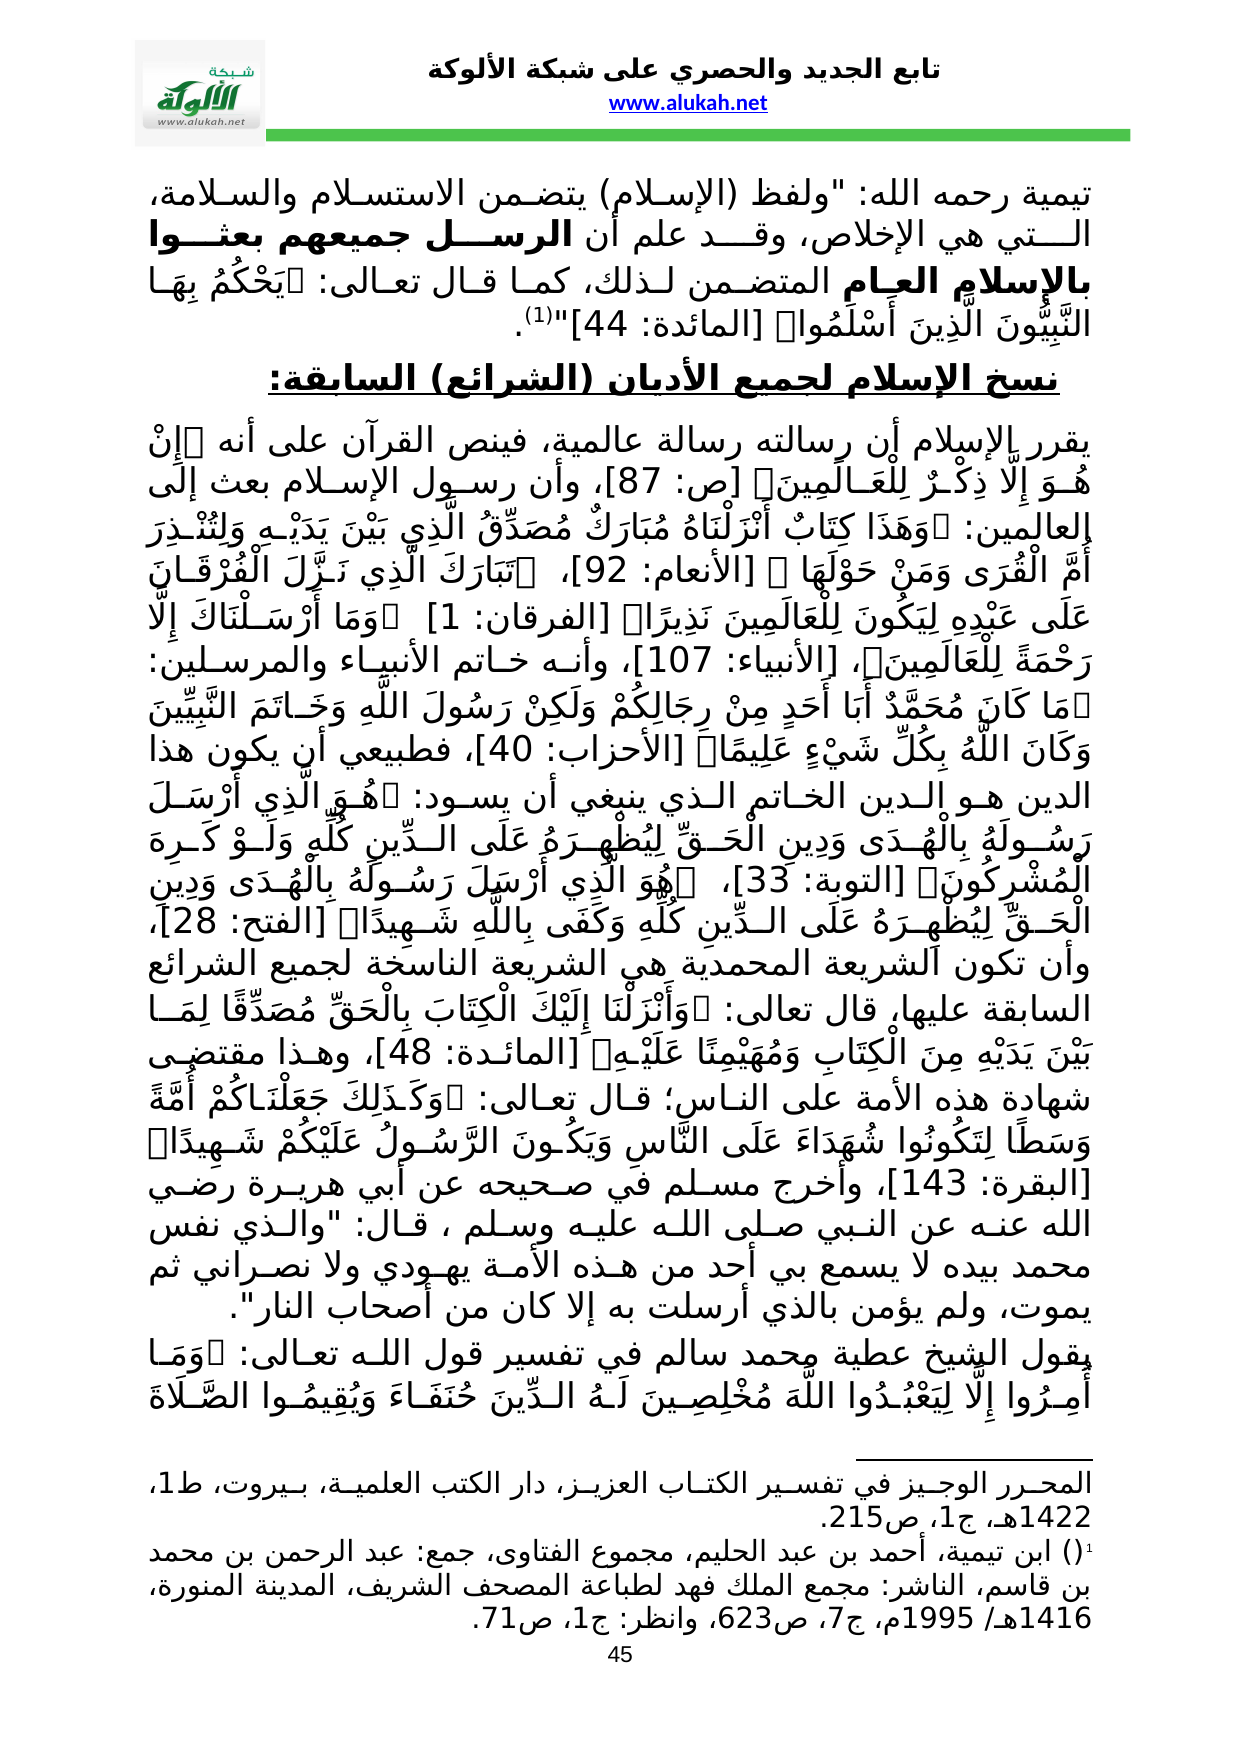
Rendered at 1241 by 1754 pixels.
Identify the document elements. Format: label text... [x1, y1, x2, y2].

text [148, 1327, 1092, 1417]
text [148, 173, 1092, 345]
text يقرر الإسلام أن رسالته رسالة عالمية، فينص القرآن على أنه إِنْ هُوَ إِلَّا ذِكْرٌ لِلْعَالَمِينَ [ص: 87]، وأن رسول الإسلام بعث إلى العالمين: وَهَذَا كِتَابٌ أَنْزَلْنَاهُ مُبَارَكٌ مُصَدِّقُ الَّذِي بَيْنَ يَدَيْهِ وَلِتُنْذِرَ أُمَّ الْقُرَى وَمَنْ حَوْلَهَا  [الأنعام: 92]، تَبَارَكَ الَّذِي نَزَّلَ الْفُرْقَانَ عَلَى عَبْدِهِ لِيَكُونَ لِلْعَالَمِينَ نَذِيرًا [الفرقان: 1] وَمَا أَرْسَلْنَاكَ إِلَّا رَحْمَةً لِلْعَالَمِينَ، [الأنبياء: 107]، وأنه خاتم الأنبياء والمرسلين: مَا كَانَ مُحَمَّدٌ أَبَا أَحَدٍ مِنْ رِجَالِكُمْ وَلَكِنْ رَسُولَ اللَّهِ وَخَاتَمَ النَّبِيِّينَ وَكَانَ اللَّهُ بِكُلِّ شَيْءٍ عَلِيمًا [الأحزاب: 40]، فطبيعي أن يكون هذا الدين هو الدين الخاتم الذي ينبغي أن يسود: هُوَ الَّذِي أَرْسَلَ رَسُولَهُ بِالْهُدَى وَدِينِ الْحَقِّ لِيُظْهِرَهُ عَلَى الدِّينِ كُلِّهِ وَلَوْ كَرِهَ الْمُشْرِكُونَ [التوبة: 33]، هُوَ الَّذِي أَرْسَلَ رَسُولَهُ بِالْهُدَى وَدِينِ الْحَقِّ لِيُظْهِرَهُ عَلَى الدِّينِ كُلِّهِ وَكَفَى بِاللَّهِ شَهِيدًا [الفتح: 28]، وأن تكون الشريعة المحمدية هي الشريعة الناسخة لجميع الشرائع السابقة عليها، قال تعالى: وَأَنْزَلْنَا إِلَيْكَ الْكِتَابَ بِالْحَقِّ مُصَدِّقًا لِمَا بَيْنَ يَدَيْهِ مِنَ الْكِتَابِ وَمُهَيْمِنًا عَلَيْهِ [المائدة: 48]، وهذا مقتضى شهادة هذه الأمة على الناس؛ قال تعالى: وَكَذَلِكَ جَعَلْنَاكُمْ أُمَّةً وَسَطًا لِتَكُونُوا شُهَدَاءَ عَلَى النَّاسِ وَيَكُونَ الرَّسُولُ عَلَيْكُمْ شَهِيدًا [البقرة: 143]، وأخرج مسلم في صحيحه عن أبي هريرة رضي الله عنه عن النبي صلى الله عليه وسلم ، قال: "والذي نفس محمد بيده لا يسمع بي أحد من هذه الأمة يهودي ولا نصراني ثم يموت، ولم يؤمن بالذي أرسلت به إلا كان من أصحاب النار". [148, 419, 1092, 1327]
text نسخ الإسلام لجميع الأديان (الشرائع) السابقة: [148, 357, 1089, 398]
